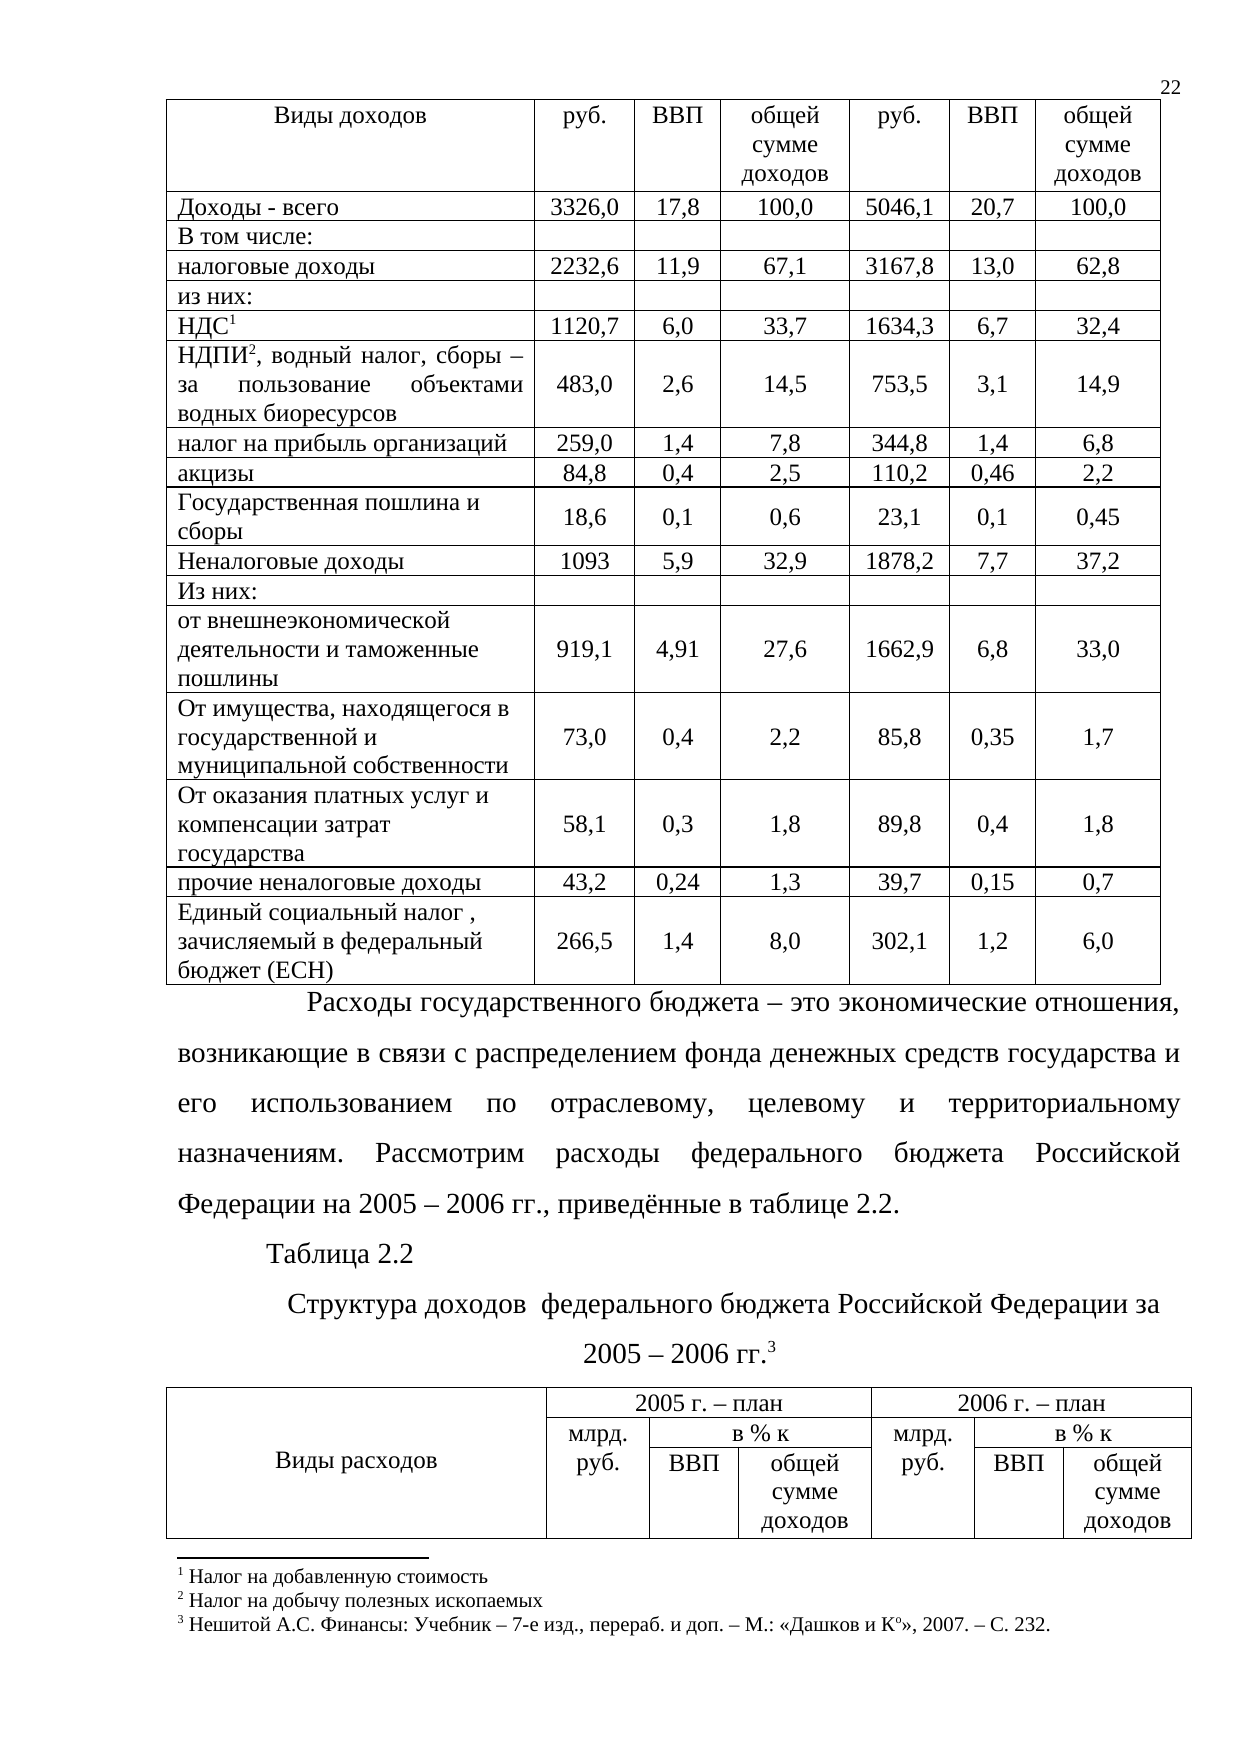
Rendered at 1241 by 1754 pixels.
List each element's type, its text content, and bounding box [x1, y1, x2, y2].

table_cell 3,1 [950, 341, 1035, 427]
table_cell общей сумме доходов [721, 100, 849, 191]
table_cell 43,2 [535, 868, 634, 896]
table_cell 14,5 [721, 341, 849, 427]
table_cell 919,1 [535, 606, 634, 692]
table_cell в % к [650, 1418, 871, 1447]
table_cell 62,8 [1036, 251, 1160, 280]
table_cell 33,0 [1036, 606, 1160, 692]
table_cell 2232,6 [535, 251, 634, 280]
table_cell акцизы [167, 458, 534, 486]
table_cell 1,4 [950, 428, 1035, 457]
table_cell 5,9 [635, 546, 720, 575]
table_cell [535, 221, 634, 250]
table_cell [635, 221, 720, 250]
table_cell 0,4 [950, 780, 1035, 866]
table_cell 1634,3 [850, 311, 949, 339]
text Расходы государственного бюджета – это экономические отношения, возникающие в связи с распределением фонда денежных средств государства и его использованием по отраслевому, целевому и территориальному назначениям. Рассмотрим расходы федерального бюджета Российской Федерации на 2005 – 2006 гг., приведённые в таблице 2.2. [177, 984, 1181, 1219]
table_cell [850, 576, 949, 604]
table_cell НДС [167, 311, 534, 339]
table_cell 0,1 [950, 488, 1035, 545]
table_cell 0,35 [950, 693, 1035, 779]
text Таблица 2.2 [177, 1236, 1181, 1269]
table_cell налог на прибыль организаций [167, 428, 534, 457]
table_cell млрд. руб. [547, 1418, 649, 1538]
table_cell 2,2 [1036, 458, 1160, 486]
table_cell 1,4 [635, 897, 720, 983]
table_cell 85,8 [850, 693, 949, 779]
table_cell ВВП [650, 1448, 738, 1538]
table_cell 1878,2 [850, 546, 949, 575]
table_cell 20,7 [950, 192, 1035, 220]
table_cell 33,7 [721, 311, 849, 339]
table_cell Единый социальный налог , зачисляемый в федеральный бюджет (ЕСН) [167, 897, 534, 983]
table_cell 266,5 [535, 897, 634, 983]
table_cell Из них: [167, 576, 534, 604]
table_cell [950, 576, 1035, 604]
table_cell [721, 576, 849, 604]
table_cell [721, 221, 849, 250]
table_cell [635, 576, 720, 604]
table_cell 73,0 [535, 693, 634, 779]
table_cell 344,8 [850, 428, 949, 457]
table_cell [1036, 221, 1160, 250]
table_cell 4,91 [635, 606, 720, 692]
table_cell 6,7 [950, 311, 1035, 339]
table_cell 1,8 [1036, 780, 1160, 866]
table_cell млрд. руб. [535, 100, 634, 191]
table_cell В том числе: [167, 221, 534, 250]
table_cell НДПИ, водный налог, сборы – за пользование объектами водных биоресурсов [167, 341, 534, 427]
table_cell 67,1 [721, 251, 849, 280]
table_cell млрд. руб. [850, 100, 949, 191]
table_cell От имущества, находящегося в государственной и муниципальной собственности [167, 693, 534, 779]
table_header Виды расходов [167, 1388, 546, 1538]
table_header . – план [872, 1388, 1191, 1417]
table_cell 0,4 [635, 458, 720, 486]
table_cell 0,6 [721, 488, 849, 545]
table_cell [535, 576, 634, 604]
table_cell ВВП [975, 1448, 1063, 1538]
table_cell [850, 221, 949, 250]
table_cell общей сумме доходов [739, 1448, 871, 1538]
table_cell 0,1 [635, 488, 720, 545]
table_cell прочие неналоговые доходы [167, 868, 534, 896]
table_cell 84,8 [535, 458, 634, 486]
table_cell из них: [167, 281, 534, 310]
table_cell [950, 221, 1035, 250]
table_cell ВВП [950, 100, 1035, 191]
table_cell 1,8 [721, 780, 849, 866]
table_cell 100,0 [1036, 192, 1160, 220]
table_cell 0,4 [635, 693, 720, 779]
table_cell 0,7 [1036, 868, 1160, 896]
table_cell ВВП [635, 100, 720, 191]
table_cell [635, 281, 720, 310]
table_cell 23,1 [850, 488, 949, 545]
table_cell 1,7 [1036, 693, 1160, 779]
table_cell 1,4 [635, 428, 720, 457]
table_cell млрд. руб. [872, 1418, 974, 1538]
table_cell 5046,1 [850, 192, 949, 220]
table_cell 17,8 [635, 192, 720, 220]
table_cell 39,7 [850, 868, 949, 896]
table_cell Доходы - всего [167, 192, 534, 220]
table_cell [721, 281, 849, 310]
table_cell 6,8 [1036, 428, 1160, 457]
table_cell 0,15 [950, 868, 1035, 896]
table_cell 1,2 [950, 897, 1035, 983]
table_cell 18,6 [535, 488, 634, 545]
table_header . – план [547, 1388, 871, 1417]
table_cell 302,1 [850, 897, 949, 983]
table_cell 3326,0 [535, 192, 634, 220]
table_cell 1,3 [721, 868, 849, 896]
table_cell 14,9 [1036, 341, 1160, 427]
table_cell 7,7 [950, 546, 1035, 575]
table_cell общей сумме доходов [1064, 1448, 1191, 1538]
table_cell Неналоговые доходы [167, 546, 534, 575]
table_cell [1036, 576, 1160, 604]
table_cell в % к [975, 1418, 1191, 1447]
table_cell общей сумме доходов [1036, 100, 1160, 191]
table_cell 32,4 [1036, 311, 1160, 339]
table_cell налоговые доходы [167, 251, 534, 280]
table_cell 89,8 [850, 780, 949, 866]
table_cell 6,0 [635, 311, 720, 339]
table_cell 110,2 [850, 458, 949, 486]
table_cell 2,5 [721, 458, 849, 486]
table_cell 6,8 [950, 606, 1035, 692]
table_cell 32,9 [721, 546, 849, 575]
table_cell 483,0 [535, 341, 634, 427]
table_cell 27,6 [721, 606, 849, 692]
text Структура доходов федерального бюджета Российской Федерации за 2005 – 2006 гг. [177, 1286, 1181, 1370]
table_cell 1662,9 [850, 606, 949, 692]
table_cell [1036, 281, 1160, 310]
table_cell 6,0 [1036, 897, 1160, 983]
table_cell 37,2 [1036, 546, 1160, 575]
table_cell 0,24 [635, 868, 720, 896]
table_cell 7,8 [721, 428, 849, 457]
table_cell [535, 281, 634, 310]
table_cell 2,6 [635, 341, 720, 427]
table_cell 1120,7 [535, 311, 634, 339]
table_cell [850, 281, 949, 310]
table_cell от внешнеэкономической деятельности и таможенные пошлины [167, 606, 534, 692]
table_cell 2,2 [721, 693, 849, 779]
table_cell [950, 281, 1035, 310]
table_cell 0,3 [635, 780, 720, 866]
table_cell 8,0 [721, 897, 849, 983]
table_cell 3167,8 [850, 251, 949, 280]
table_cell 259,0 [535, 428, 634, 457]
table_cell 100,0 [721, 192, 849, 220]
table_cell 11,9 [635, 251, 720, 280]
table_cell 753,5 [850, 341, 949, 427]
table_cell 0,45 [1036, 488, 1160, 545]
table_cell 1093 [535, 546, 634, 575]
table_cell 13,0 [950, 251, 1035, 280]
table_cell 58,1 [535, 780, 634, 866]
table_cell Государственная пошлина и сборы [167, 488, 534, 545]
table_cell От оказания платных услуг и компенсации затрат государства [167, 780, 534, 866]
table_cell 0,46 [950, 458, 1035, 486]
